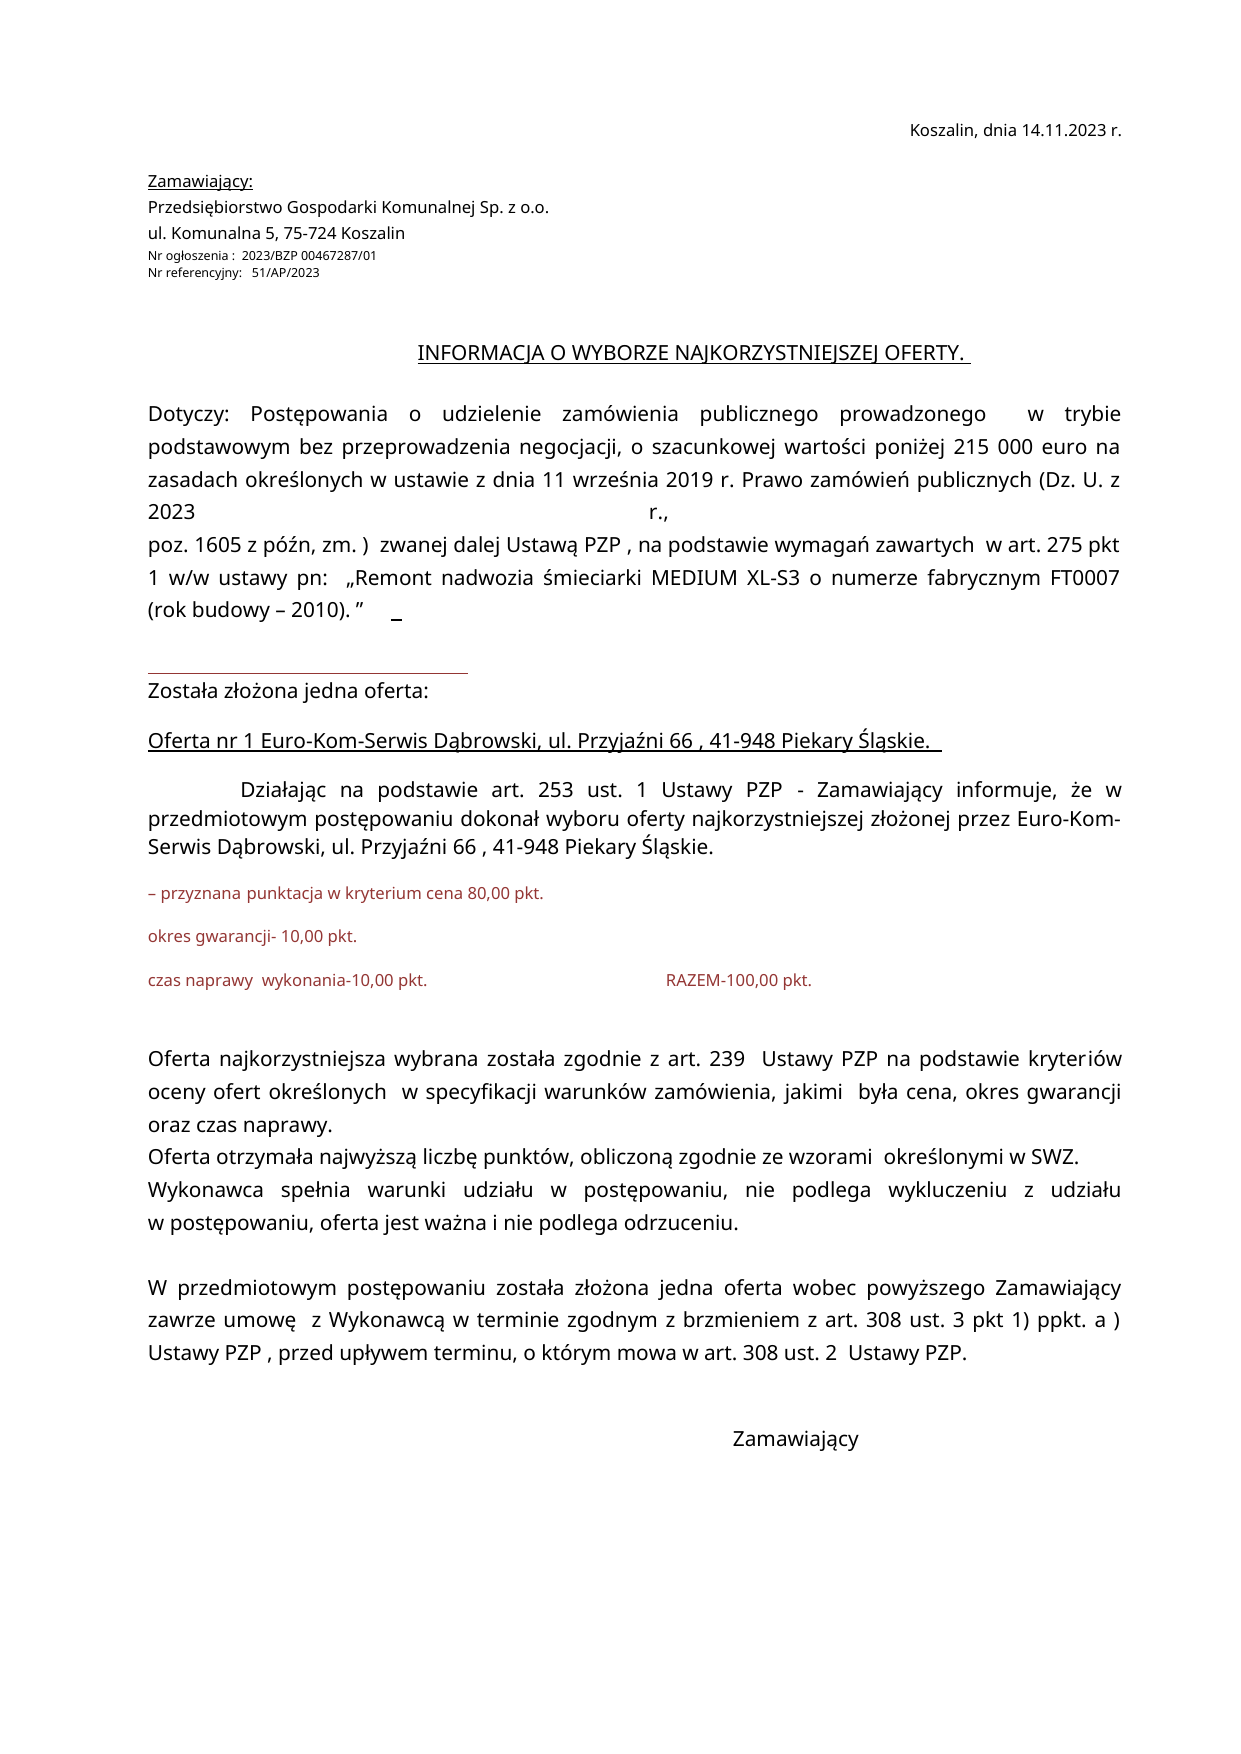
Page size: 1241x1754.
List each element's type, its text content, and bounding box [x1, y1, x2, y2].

text Oferta otrzymała najwyższą liczbę punktów, obliczoną zgodnie ze wzorami określonymi w SWZ. [148, 1142, 1122, 1171]
text Przedsiębiorstwo Gospodarki Komunalnej Sp. z o.o. [148, 195, 1122, 218]
text Koszalin, dnia 14.11.2023 r. [148, 118, 1122, 141]
text Została złożona jedna oferta: [148, 677, 1122, 705]
text Nr ogłoszenia : 2023/BZP 00467287/01 [148, 247, 1122, 264]
text Zamawiający: [148, 169, 1122, 192]
text Dotyczy: Postępowania o udzielenie zamówienia publicznego prowadzonego w trybie podstawowym bez przeprowadzenia negocjacji, o szacunkowej wartości poniżej 215 000 euro na zasadach określonych w ustawie z dnia 11 września 2019 r. Prawo zamówień publicznych (Dz. U. z 2023 r., poz. 1605 z późn, zm. ) zwanej dalej Ustawą PZP , na podstawie wymagań zawartych w art. 275 pkt 1 w/w ustawy pn: „Remont nadwozia śmieciarki MEDIUM XL-S3 o numerze fabrycznym FT0007 (rok budowy – 2010). ” [148, 399, 1122, 624]
text Wykonawca spełnia warunki udziału w postępowaniu, nie podlega wykluczeniu z udziału w postępowaniu, oferta jest ważna i nie podlega odrzuceniu. [148, 1175, 1122, 1236]
text okres gwarancji- 10,00 pkt. [148, 925, 1122, 948]
text Zamawiający [148, 1424, 1122, 1452]
text czas naprawy wykonania-10,00 pkt. RAZEM-100,00 pkt. [148, 968, 1122, 991]
text Nr referencyjny: 51/AP/2023 [148, 264, 1122, 282]
text Działając na podstawie art. 253 ust. 1 Ustawy PZP - Zamawiający informuje, że w przedmiotowym postępowaniu dokonał wyboru oferty najkorzystniejszej złożonej przez Euro-Kom-Serwis Dąbrowski, ul. Przyjaźni 66 , 41-948 Piekary Śląskie. [148, 775, 1122, 861]
text W przedmiotowym postępowaniu została złożona jedna oferta wobec powyższego Zamawiający zawrze umowę z Wykonawcą w terminie zgodnym z brzmieniem z art. 308 ust. 3 pkt 1) ppkt. a ) Ustawy PZP , przed upływem terminu, o którym mowa w art. 308 ust. 2 Ustawy PZP. [148, 1273, 1122, 1366]
text – przyznana punktacja w kryterium cena 80,00 pkt. [148, 881, 1122, 904]
text Oferta najkorzystniejsza wybrana została zgodnie z art. 239 Ustawy PZP na podstawie kryteriów oceny ofert określonych w specyfikacji warunków zamówienia, jakimi była cena, okres gwarancji oraz czas naprawy. [148, 1044, 1122, 1138]
text INFORMACJA O WYBORZE NAJKORZYSTNIEJSZEJ OFERTY. [260, 338, 1122, 367]
text ul. Komunalna 5, 75-724 Koszalin [148, 221, 1122, 244]
text Oferta nr 1 Euro-Kom-Serwis Dąbrowski, ul. Przyjaźni 66 , 41-948 Piekary Śląskie. [148, 726, 1122, 754]
